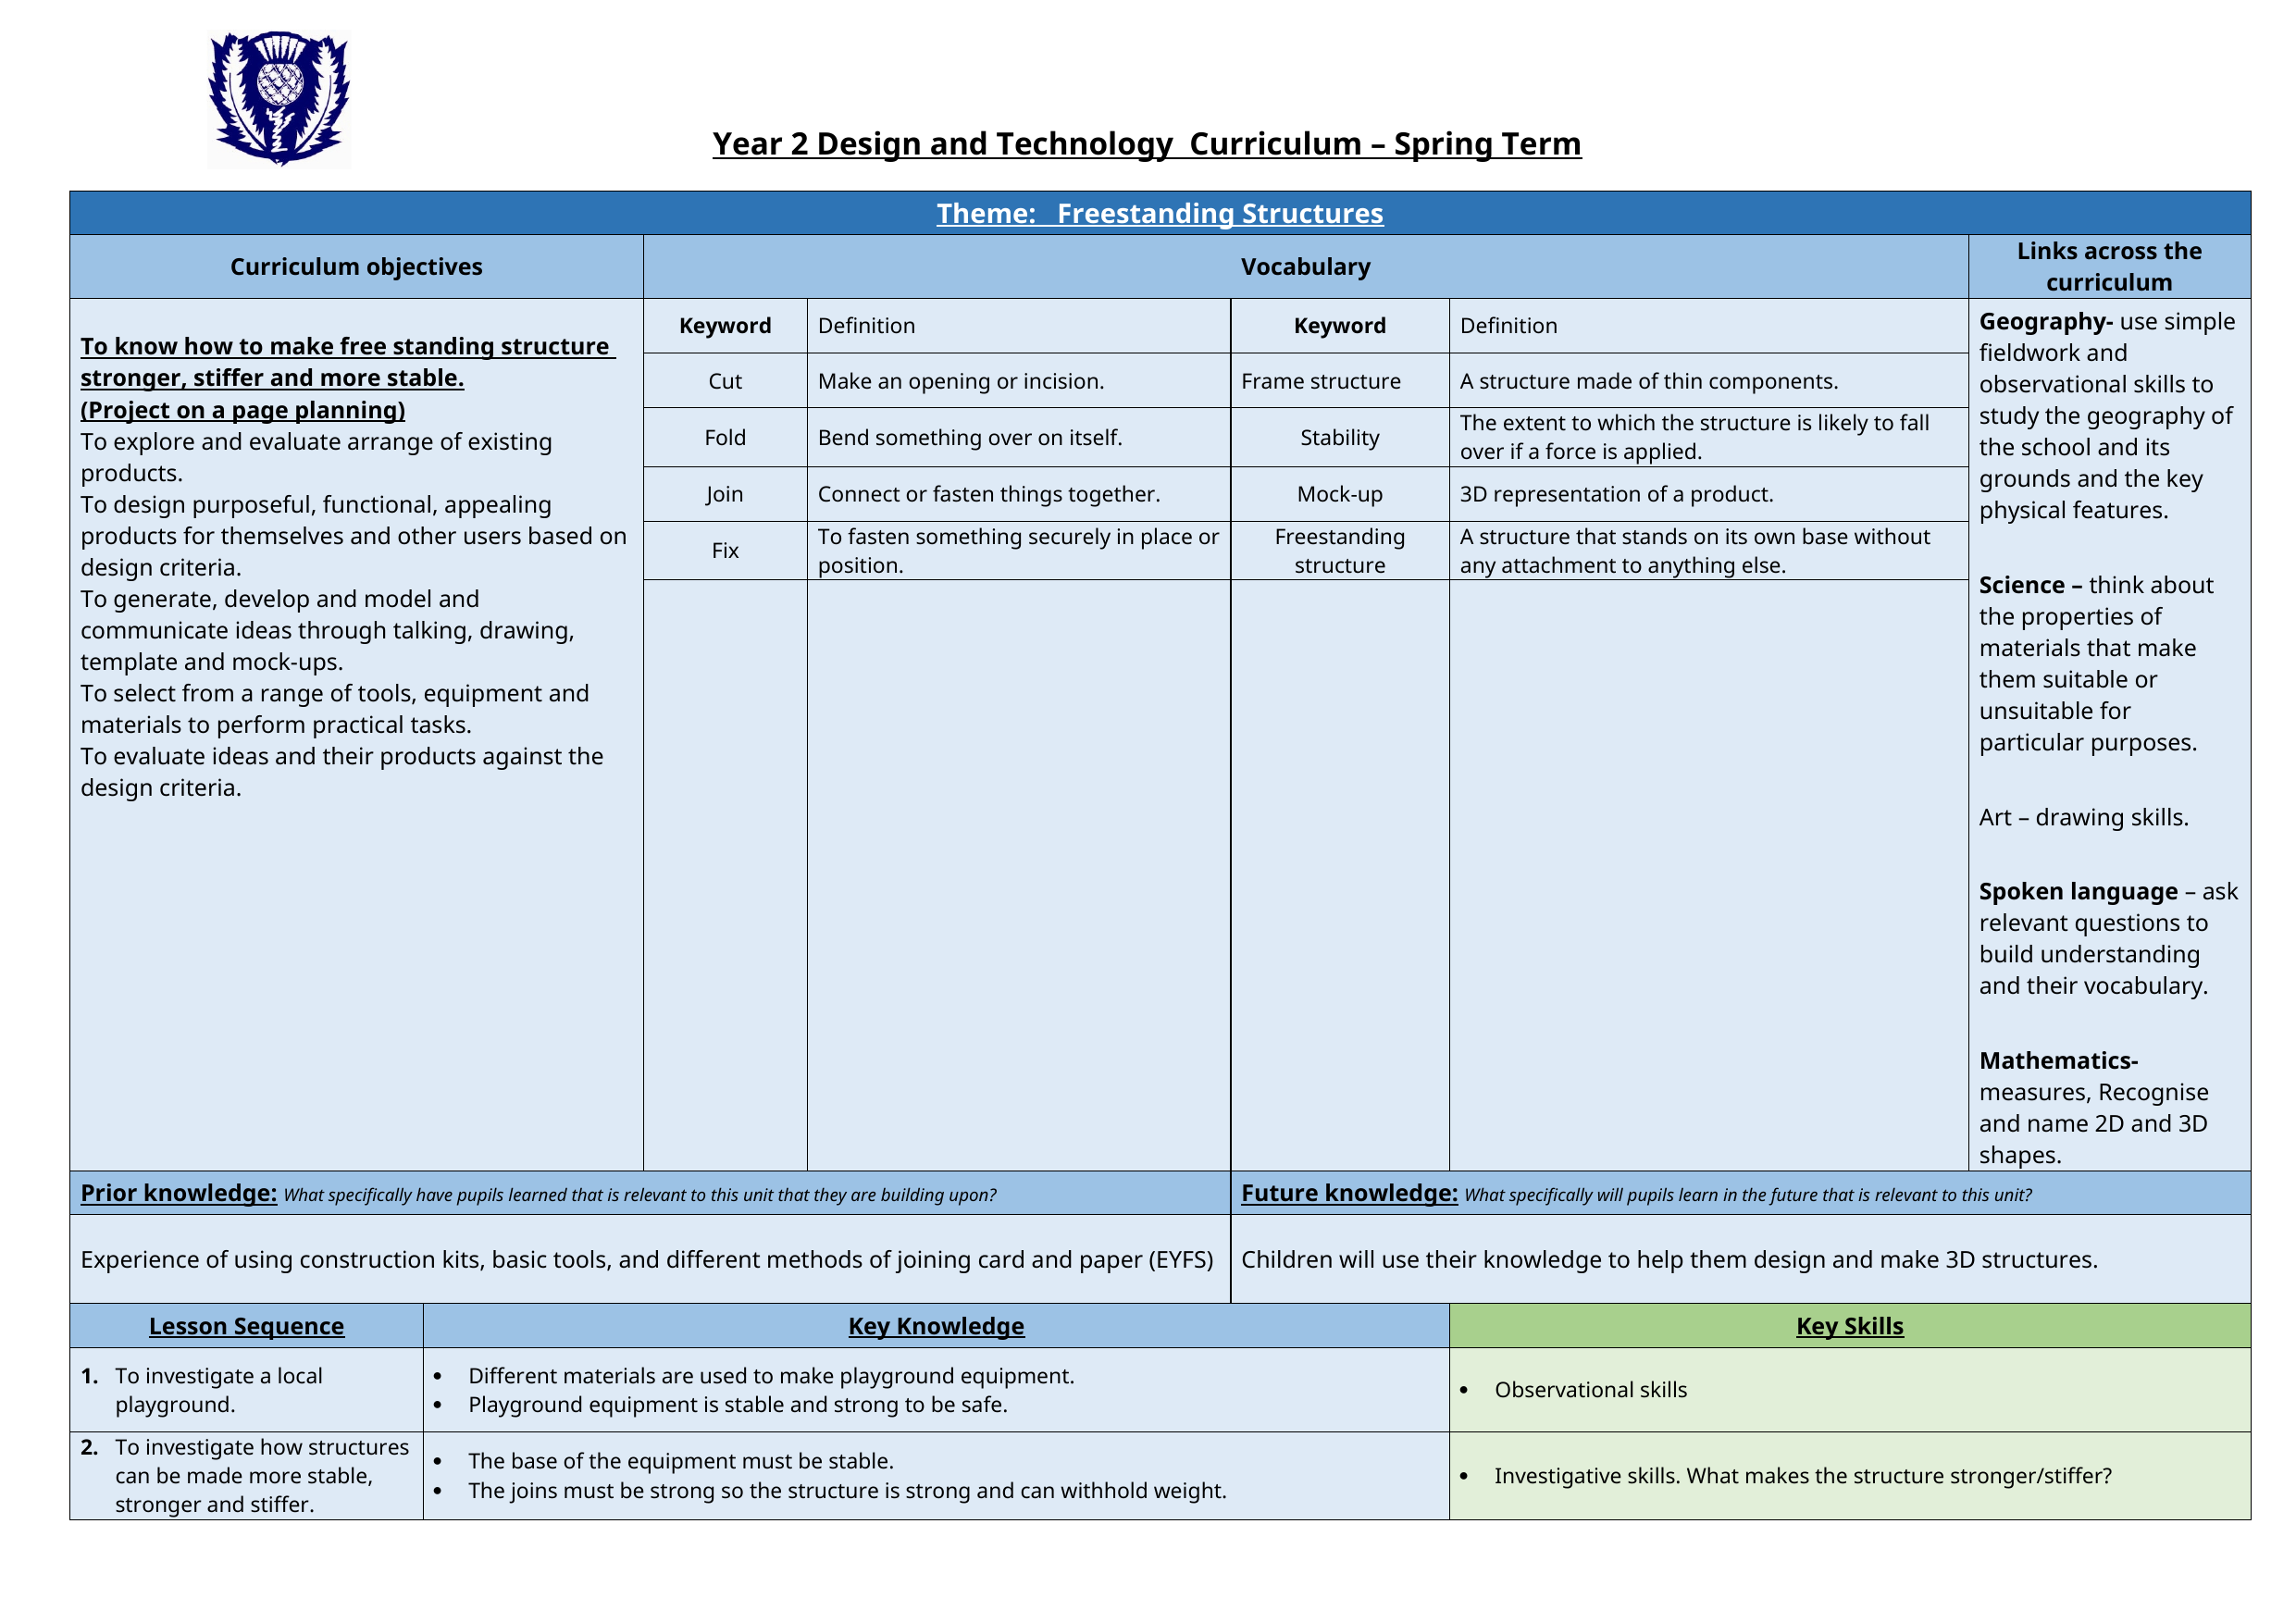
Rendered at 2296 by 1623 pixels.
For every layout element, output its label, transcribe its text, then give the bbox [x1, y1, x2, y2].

table_cell To investigate a local playground. [70, 1348, 423, 1431]
table_cell Different materials are used to make playground equipment. Playground equipment is stable and strong to be safe. [424, 1348, 1449, 1431]
table_cell [1450, 580, 1968, 1171]
table_cell Bend something over on itself. [808, 408, 1230, 466]
table_cell [1232, 580, 1449, 1171]
table_cell Definition [1450, 299, 1968, 353]
table_cell To fasten something securely in place or position. [808, 522, 1230, 579]
table_cell The extent to which the structure is likely to fall over if a force is applied. [1450, 408, 1968, 466]
table_cell Mock-up [1232, 467, 1449, 521]
text Year 2 Design and Technology Curriculum – Spring Term [69, 121, 2226, 164]
table_cell Key Knowledge [424, 1304, 1449, 1347]
table_cell Links across the curriculum [1969, 235, 2251, 298]
table_cell To investigate how structures can be made more stable, stronger and stiffer. [70, 1432, 423, 1519]
table_cell Stability [1232, 408, 1449, 466]
table_cell Experience of using construction kits, basic tools, and different methods of joining card and paper (EYFS) [70, 1215, 1230, 1303]
table_cell Join [644, 467, 807, 521]
table_cell A structure made of thin components. [1450, 353, 1968, 407]
table_cell Make an opening or incision. [808, 353, 1230, 407]
table_cell Frame structure [1232, 353, 1449, 407]
table_cell Vocabulary [644, 235, 1968, 298]
table_cell Future knowledge: What specifically will pupils learn in the future that is relevant to this unit? [1232, 1171, 2251, 1214]
table_cell Observational skills [1450, 1348, 2251, 1431]
picture [206, 164, 352, 169]
table_cell Geography- use simple fieldwork and observational skills to study the geography of the school and its grounds and the key physical features. Science – think about the properties of materials that make them suitable or unsuitable for particular purposes. Art – drawing skills. Spoken language – ask relevant questions to build understanding and their vocabulary. Mathematics- measures, Recognise and name 2D and 3D shapes. [1969, 299, 2251, 1171]
table_cell Connect or fasten things together. [808, 467, 1230, 521]
table_cell Prior knowledge: What specifically have pupils learned that is relevant to this unit that they are building upon? [70, 1171, 1230, 1214]
table_cell Lesson Sequence [70, 1304, 423, 1347]
table_cell Freestanding structure [1232, 522, 1449, 579]
table_cell 3D representation of a product. [1450, 467, 1968, 521]
table_cell [808, 580, 1230, 1171]
table_cell Key Skills [1450, 1304, 2251, 1347]
table_cell Investigative skills. What makes the structure stronger/stiffer? [1450, 1432, 2251, 1519]
table_header Theme: Freestanding Structures [70, 192, 2251, 234]
table_cell [644, 580, 807, 1171]
table_cell Curriculum objectives [70, 235, 643, 298]
table_cell The base of the equipment must be stable. The joins must be strong so the structure is strong and can withhold weight. [424, 1432, 1449, 1519]
table_cell A structure that stands on its own base without any attachment to anything else. [1450, 522, 1968, 579]
table_cell To know how to make free standing structure stronger, stiffer and more stable. (Project on a page planning) To explore and evaluate arrange of existing products. To design purposeful, functional, appealing products for themselves and other users based on design criteria. To generate, develop and model and communicate ideas through talking, drawing, template and mock-ups. To select from a range of tools, equipment and materials to perform practical tasks. To evaluate ideas and their products against the design criteria. [70, 299, 643, 1171]
table_cell Fold [644, 408, 807, 466]
table_cell Cut [644, 353, 807, 407]
table_cell Children will use their knowledge to help them design and make 3D structures. [1232, 1215, 2251, 1303]
table_cell Keyword [644, 299, 807, 353]
picture [206, 30, 352, 121]
table_cell Fix [644, 522, 807, 579]
table_cell Definition [808, 299, 1230, 353]
table_cell Keyword [1232, 299, 1449, 353]
